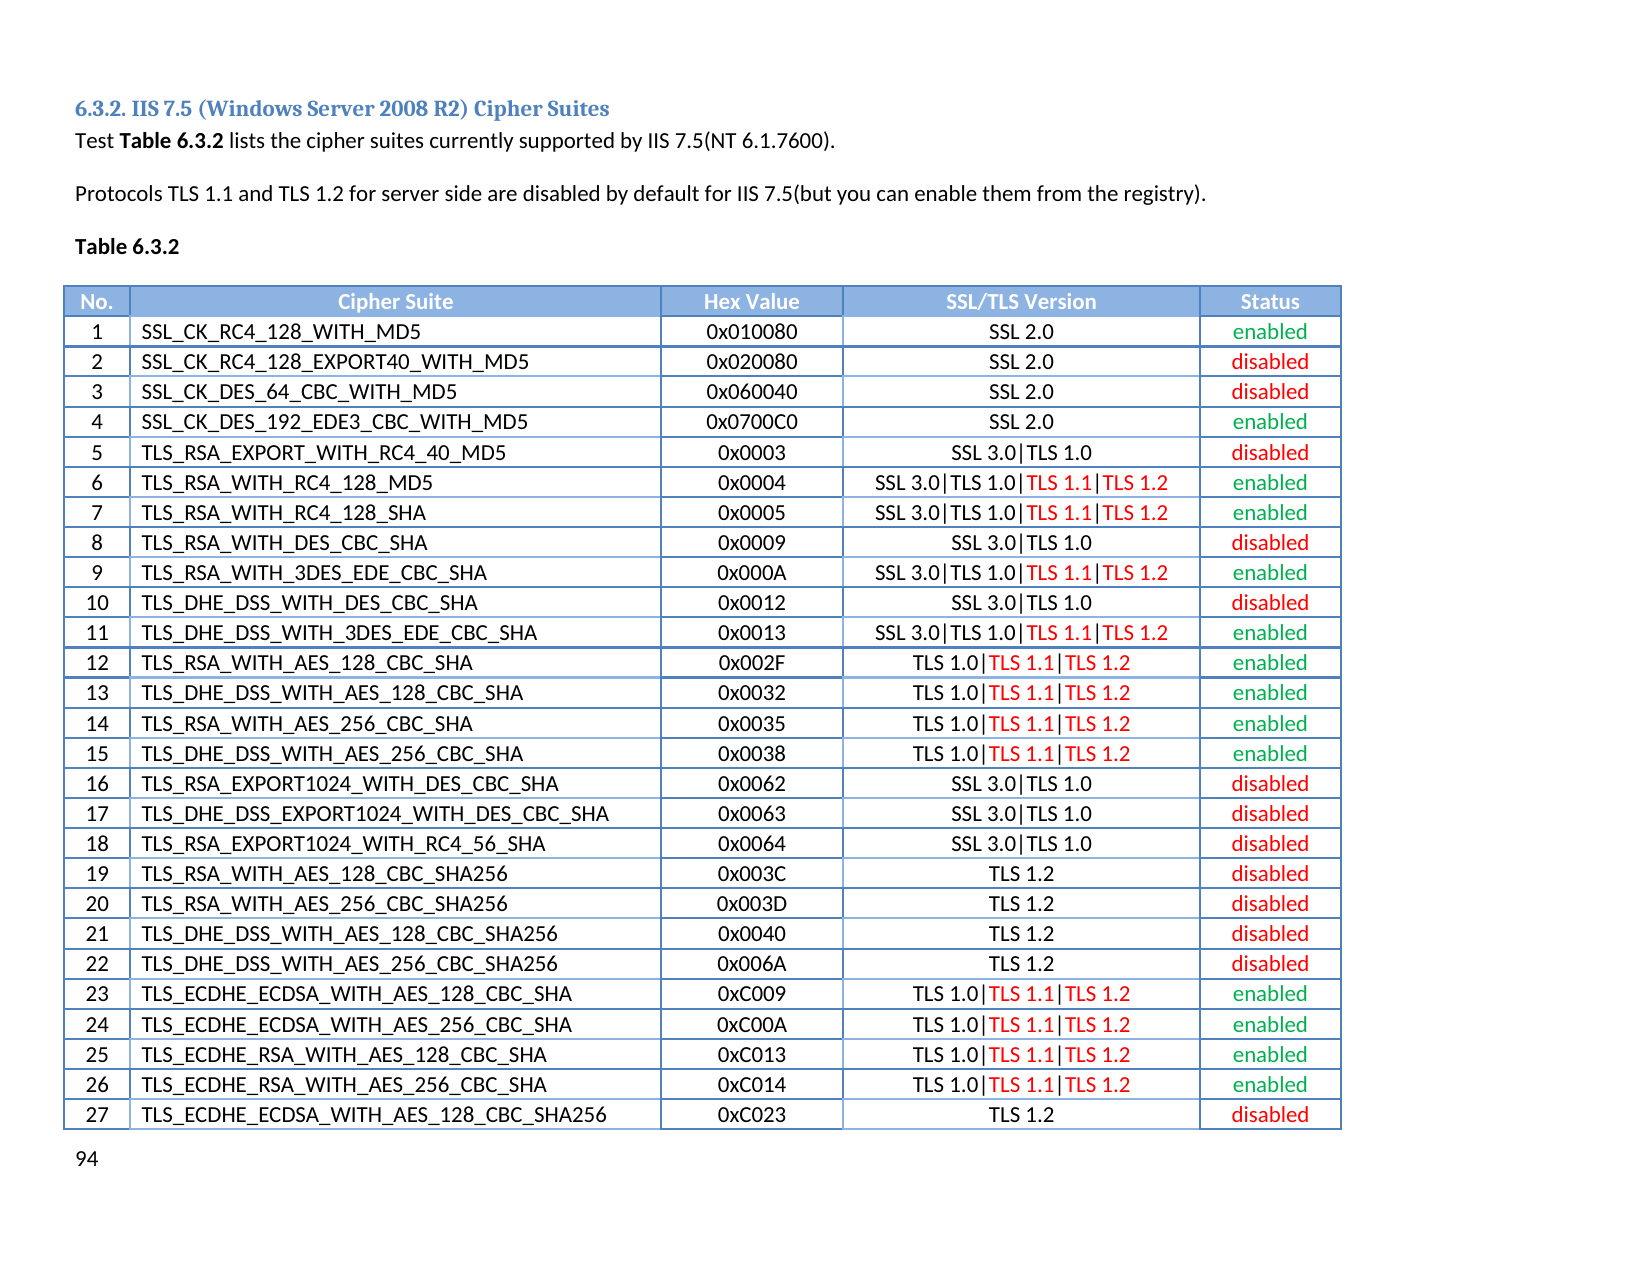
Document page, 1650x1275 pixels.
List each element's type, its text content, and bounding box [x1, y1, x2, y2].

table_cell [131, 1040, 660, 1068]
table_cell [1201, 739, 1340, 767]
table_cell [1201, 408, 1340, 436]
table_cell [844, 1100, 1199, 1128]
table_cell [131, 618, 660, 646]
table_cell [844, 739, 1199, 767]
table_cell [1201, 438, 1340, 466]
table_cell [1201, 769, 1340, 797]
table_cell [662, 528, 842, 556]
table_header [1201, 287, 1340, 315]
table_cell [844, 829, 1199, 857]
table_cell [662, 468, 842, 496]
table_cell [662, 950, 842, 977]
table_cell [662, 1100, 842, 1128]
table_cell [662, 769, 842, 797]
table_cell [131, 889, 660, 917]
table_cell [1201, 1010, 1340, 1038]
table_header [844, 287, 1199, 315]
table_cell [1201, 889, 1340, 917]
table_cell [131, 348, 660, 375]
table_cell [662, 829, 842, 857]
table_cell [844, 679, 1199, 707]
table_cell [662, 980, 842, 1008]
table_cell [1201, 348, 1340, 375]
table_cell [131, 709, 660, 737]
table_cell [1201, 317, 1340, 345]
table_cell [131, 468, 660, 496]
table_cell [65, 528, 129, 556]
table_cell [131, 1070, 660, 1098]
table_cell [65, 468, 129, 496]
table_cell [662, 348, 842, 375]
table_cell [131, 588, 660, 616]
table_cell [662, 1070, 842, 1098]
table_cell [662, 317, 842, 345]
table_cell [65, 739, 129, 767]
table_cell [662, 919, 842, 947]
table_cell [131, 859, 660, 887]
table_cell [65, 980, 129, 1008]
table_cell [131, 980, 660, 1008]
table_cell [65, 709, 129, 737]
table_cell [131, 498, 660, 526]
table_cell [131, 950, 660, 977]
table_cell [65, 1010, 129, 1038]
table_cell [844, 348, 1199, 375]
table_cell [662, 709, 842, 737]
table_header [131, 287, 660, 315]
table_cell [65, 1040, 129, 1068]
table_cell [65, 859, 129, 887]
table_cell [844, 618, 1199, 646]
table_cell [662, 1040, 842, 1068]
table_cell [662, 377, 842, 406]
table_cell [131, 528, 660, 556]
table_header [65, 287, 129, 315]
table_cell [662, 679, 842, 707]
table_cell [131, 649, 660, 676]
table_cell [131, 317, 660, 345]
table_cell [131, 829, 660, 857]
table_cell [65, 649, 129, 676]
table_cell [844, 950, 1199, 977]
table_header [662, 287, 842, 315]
text Table 6.3.2 [75, 232, 1575, 260]
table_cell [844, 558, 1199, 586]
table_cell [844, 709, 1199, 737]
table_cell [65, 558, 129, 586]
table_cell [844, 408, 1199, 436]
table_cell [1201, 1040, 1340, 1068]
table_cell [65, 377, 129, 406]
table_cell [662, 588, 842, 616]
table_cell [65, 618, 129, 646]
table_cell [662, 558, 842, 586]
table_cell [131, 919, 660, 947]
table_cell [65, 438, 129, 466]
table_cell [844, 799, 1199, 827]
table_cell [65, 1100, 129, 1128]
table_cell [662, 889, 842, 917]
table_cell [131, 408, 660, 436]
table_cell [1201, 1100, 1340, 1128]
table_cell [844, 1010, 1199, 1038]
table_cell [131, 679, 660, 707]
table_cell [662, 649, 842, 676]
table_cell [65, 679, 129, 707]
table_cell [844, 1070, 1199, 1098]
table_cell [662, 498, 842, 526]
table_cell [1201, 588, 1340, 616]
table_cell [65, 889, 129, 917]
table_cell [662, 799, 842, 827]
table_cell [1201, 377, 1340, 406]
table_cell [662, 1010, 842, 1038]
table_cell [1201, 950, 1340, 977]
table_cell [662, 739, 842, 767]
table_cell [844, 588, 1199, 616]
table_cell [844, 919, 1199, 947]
subtitle 6.3.2. IIS 7.5 (Windows Server 2008 R2) Cipher Suites [75, 96, 1575, 122]
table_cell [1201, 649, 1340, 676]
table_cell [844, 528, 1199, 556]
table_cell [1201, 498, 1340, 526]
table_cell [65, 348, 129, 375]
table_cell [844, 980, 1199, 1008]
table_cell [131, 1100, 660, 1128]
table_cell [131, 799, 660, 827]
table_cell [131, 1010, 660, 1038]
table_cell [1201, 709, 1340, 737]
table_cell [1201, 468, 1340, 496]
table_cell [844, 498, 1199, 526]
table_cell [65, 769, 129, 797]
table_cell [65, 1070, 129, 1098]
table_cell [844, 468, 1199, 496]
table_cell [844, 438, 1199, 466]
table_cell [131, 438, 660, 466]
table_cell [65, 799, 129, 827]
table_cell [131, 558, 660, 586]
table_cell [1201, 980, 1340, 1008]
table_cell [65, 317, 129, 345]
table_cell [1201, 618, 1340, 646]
text Test Table 6.3.2 lists the cipher suites currently supported by IIS 7.5(NT 6.1.7600). [75, 126, 1575, 154]
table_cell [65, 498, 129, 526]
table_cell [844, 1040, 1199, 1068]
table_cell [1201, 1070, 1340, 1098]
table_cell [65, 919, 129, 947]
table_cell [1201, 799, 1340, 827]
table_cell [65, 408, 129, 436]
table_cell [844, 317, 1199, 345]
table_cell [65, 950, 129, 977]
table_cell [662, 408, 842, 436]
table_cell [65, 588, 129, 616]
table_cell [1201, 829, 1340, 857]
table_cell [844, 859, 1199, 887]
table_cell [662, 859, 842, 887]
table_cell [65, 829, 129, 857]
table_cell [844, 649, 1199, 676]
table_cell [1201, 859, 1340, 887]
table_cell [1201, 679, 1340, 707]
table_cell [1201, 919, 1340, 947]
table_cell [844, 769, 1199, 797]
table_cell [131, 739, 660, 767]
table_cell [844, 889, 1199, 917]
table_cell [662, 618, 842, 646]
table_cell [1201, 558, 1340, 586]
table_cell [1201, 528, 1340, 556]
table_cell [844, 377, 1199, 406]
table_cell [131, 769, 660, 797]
text Protocols TLS 1.1 and TLS 1.2 for server side are disabled by default for IIS 7.5(but you can enable them from the registry). [75, 179, 1575, 207]
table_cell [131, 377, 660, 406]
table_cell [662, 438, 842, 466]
